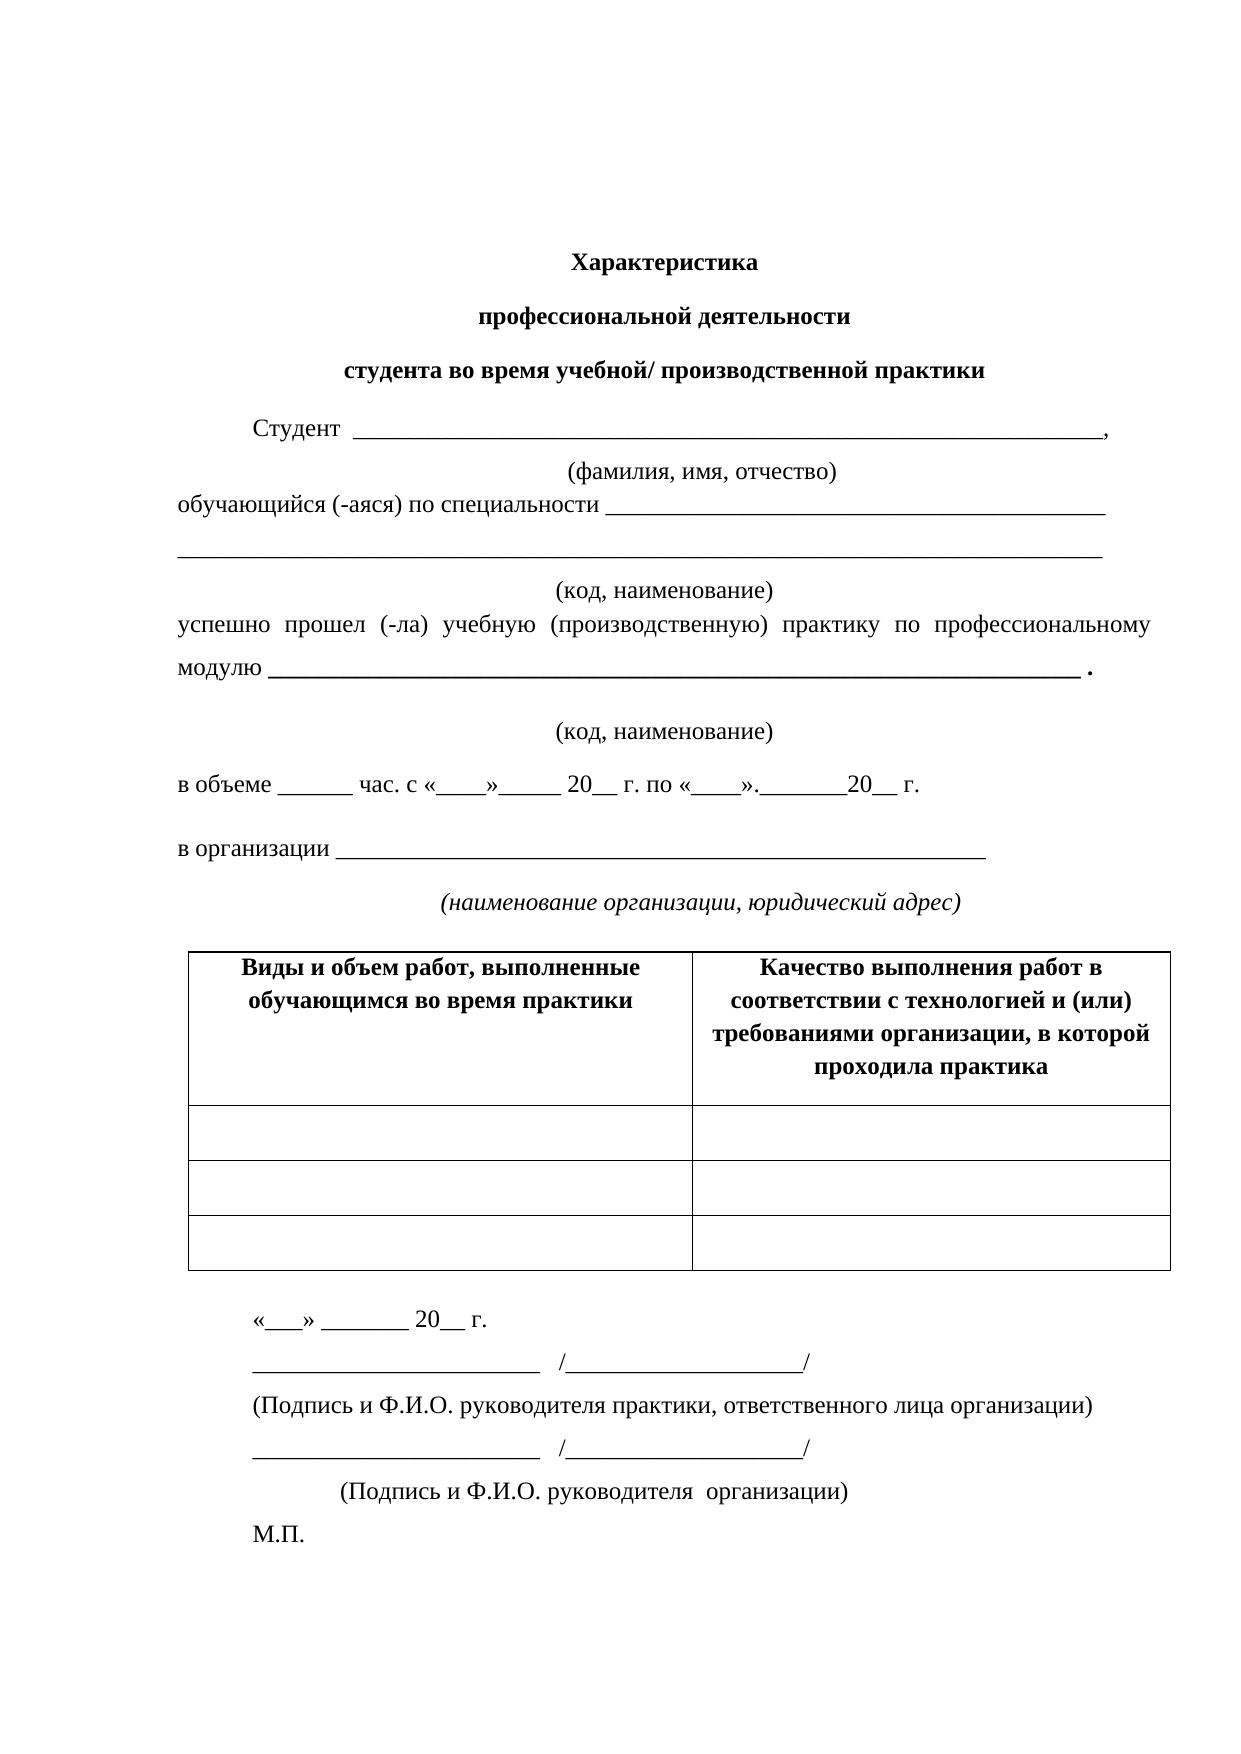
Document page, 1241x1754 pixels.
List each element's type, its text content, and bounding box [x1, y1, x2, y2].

text __________________________________________________________________________ [177, 532, 1152, 561]
table_cell [189, 1161, 692, 1215]
text обучающийся (-аяся) по специальности ________________________________________ [177, 489, 1152, 518]
text _______________________ /___________________/ [177, 1347, 1152, 1376]
table_cell [189, 1106, 692, 1160]
table_cell [693, 1216, 1170, 1269]
text (Подпись и Ф.И.О. руководителя практики, ответственного лица организации) [177, 1390, 1152, 1419]
text (Подпись и Ф.И.О. руководителя организации) [177, 1476, 1152, 1505]
text в объеме ______ час. с «____»_____ 20__ г. по «____»._______20__ г. [177, 769, 1152, 798]
text успешно прошел (-ла) учебную (производственную) практику по профессиональному модулю _________________________________________________________________ . [177, 609, 1152, 681]
text студента во время учебной/ производственной практики [177, 355, 1152, 384]
table_header Виды и объем работ, выполненные обучающимся во время практики [189, 953, 692, 1105]
text профессиональной деятельности [177, 301, 1152, 330]
table_cell [693, 1106, 1170, 1160]
table_cell [189, 1216, 692, 1269]
text «___» _______ 20__ г. [177, 1304, 1152, 1332]
text (код, наименование) [177, 576, 1152, 604]
text (код, наименование) [177, 716, 1152, 744]
text Студент ____________________________________________________________, [177, 413, 1152, 442]
text _______________________ /___________________/ [177, 1433, 1152, 1462]
table_cell [693, 1161, 1170, 1215]
text (фамилия, имя, отчество) [177, 456, 1152, 485]
table_header Качество выполнения работ в соответствии с технологией и (или) требованиями организации, в которой проходила практика [693, 953, 1170, 1105]
text в организации ____________________________________________________ [177, 833, 1152, 862]
text М.П. [177, 1519, 1152, 1548]
text (наименование организации, юридический адрес) [177, 887, 1152, 916]
text Характеристика [177, 247, 1152, 276]
